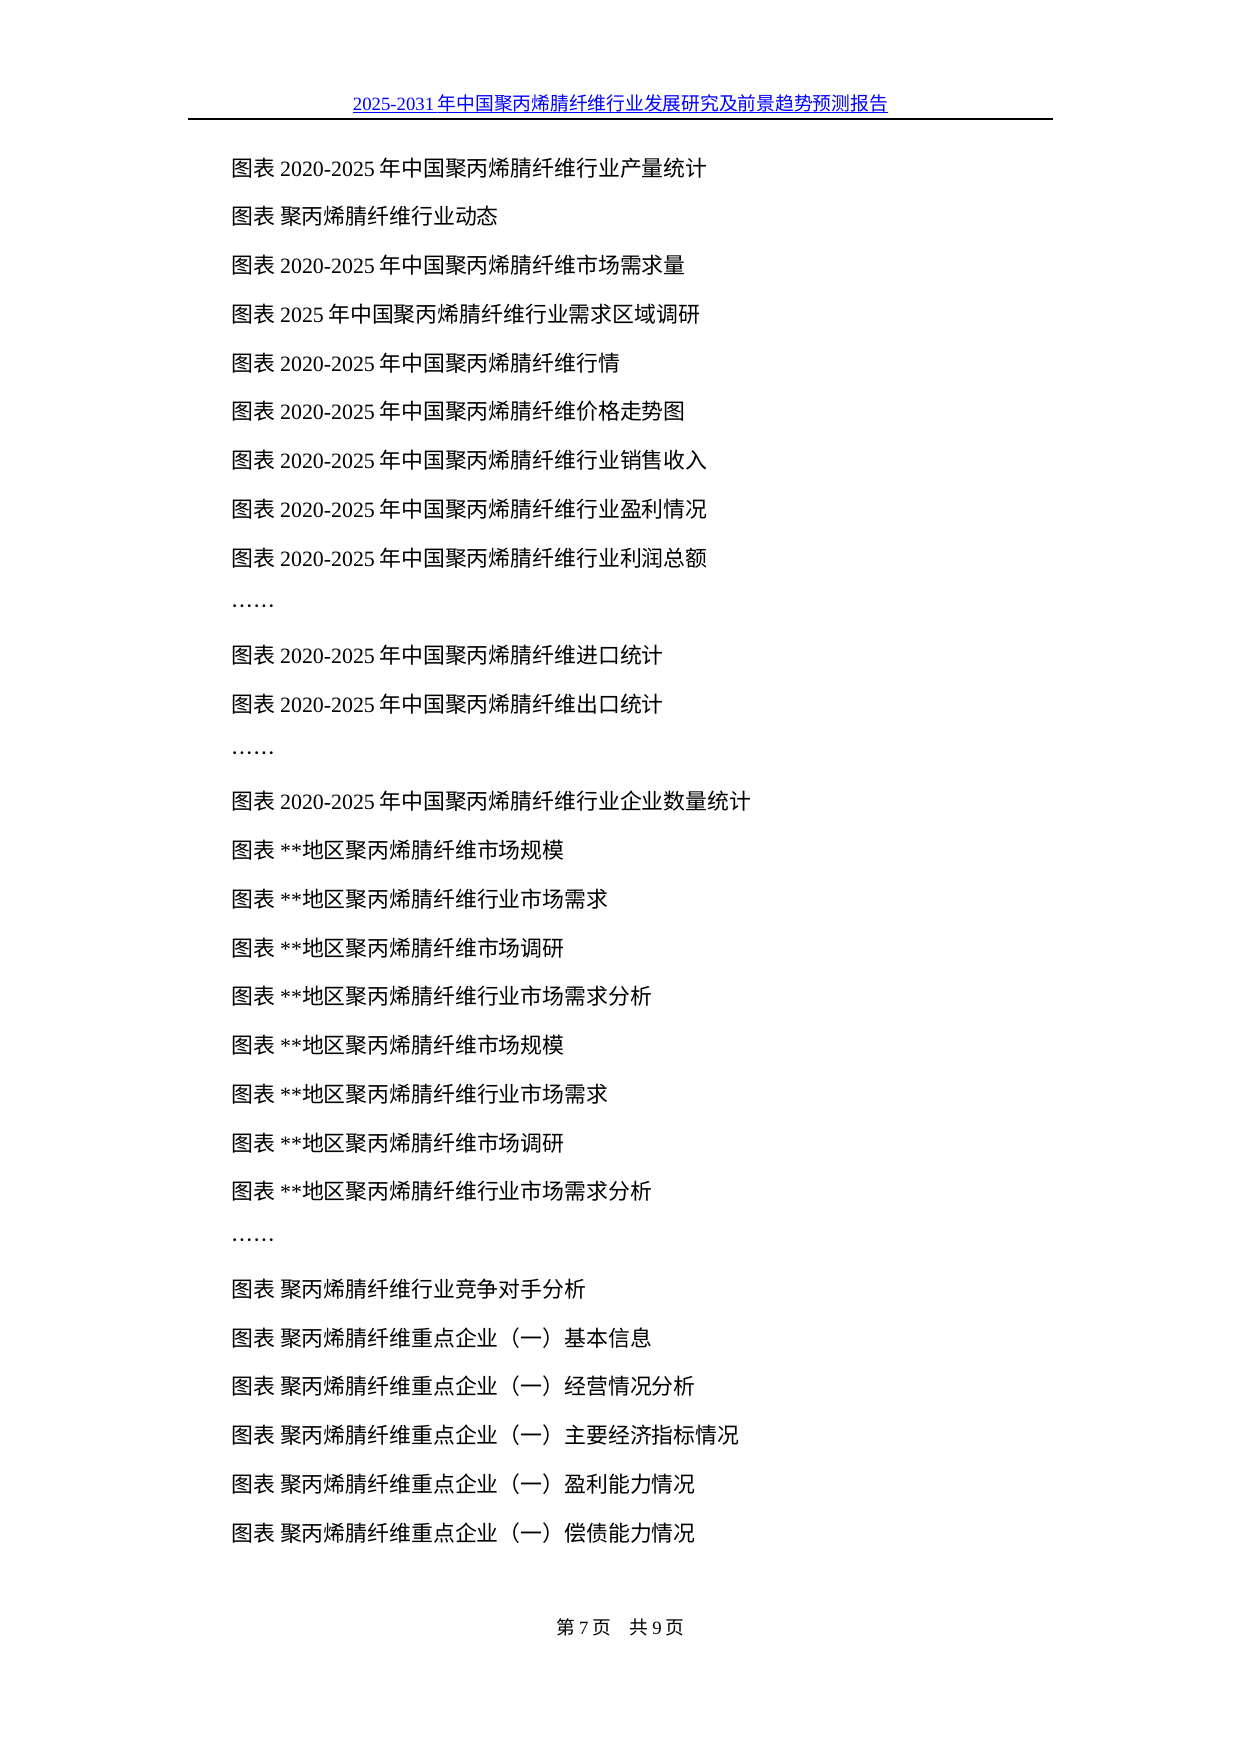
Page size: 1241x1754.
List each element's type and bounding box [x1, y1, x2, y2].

text [187, 150, 1053, 1548]
